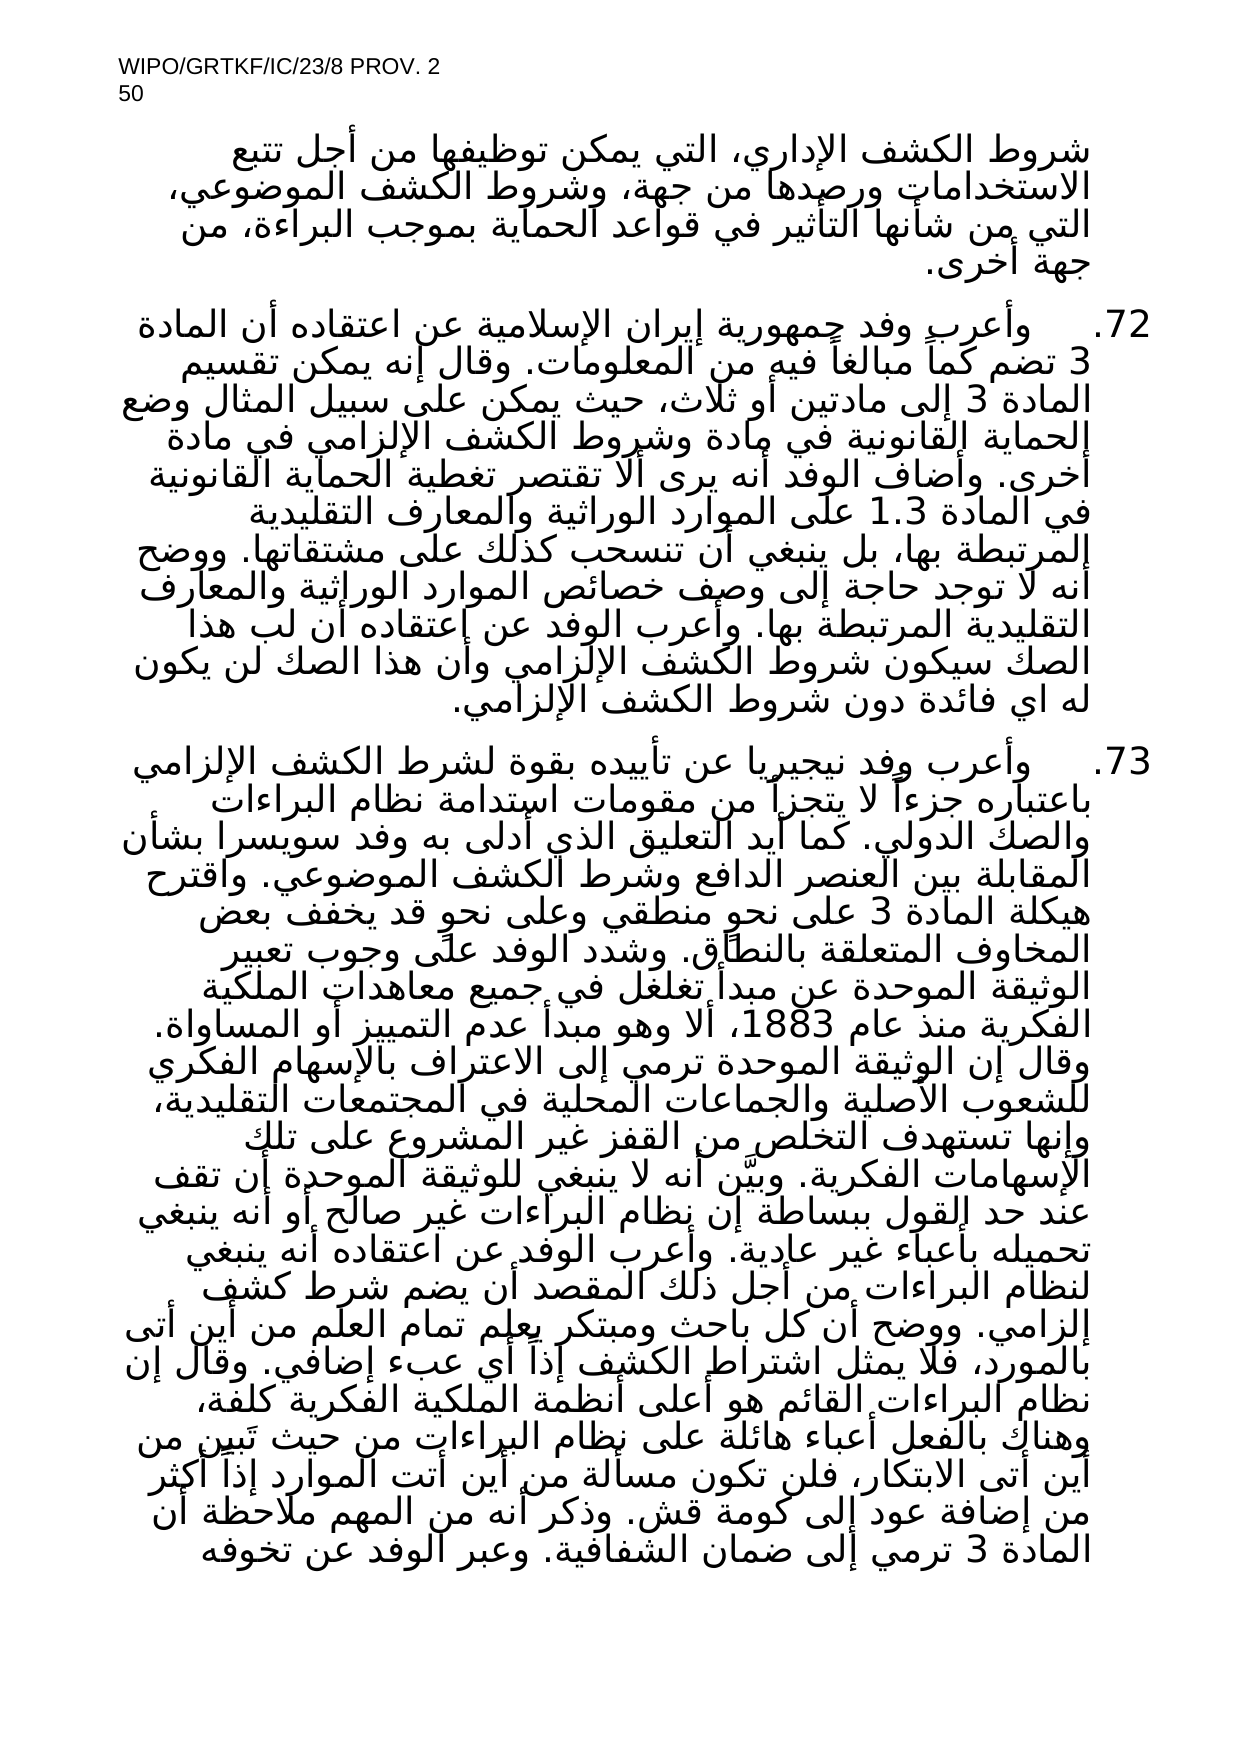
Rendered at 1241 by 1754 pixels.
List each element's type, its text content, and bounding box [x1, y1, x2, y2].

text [118, 745, 1092, 1570]
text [118, 132, 1092, 282]
text وأعرب وفد جمهورية إيران الإسلامية عن اعتقاده أن المادة 3 تضم كماً مبالغاً فيه من المعلومات. وقال إنه يمكن تقسيم المادة 3 إلى مادتين أو ثلاث، حيث يمكن على سبيل المثال وضع الحماية القانونية في مادة وشروط الكشف الإلزامي في مادة أخرى. وأضاف الوفد أنه يرى ألا تقتصر تغطية الحماية القانونية في المادة 1.3 على الموارد الوراثية والمعارف التقليدية المرتبطة بها، بل ينبغي أن تنسحب كذلك على مشتقاتها. ووضح أنه لا توجد حاجة إلى وصف خصائص الموارد الوراثية والمعارف التقليدية المرتبطة بها. وأعرب الوفد عن اعتقاده أن لب هذا الصك سيكون شروط الكشف الإلزامي وأن هذا الصك لن يكون له اي فائدة دون شروط الكشف الإلزامي. [118, 307, 1092, 720]
